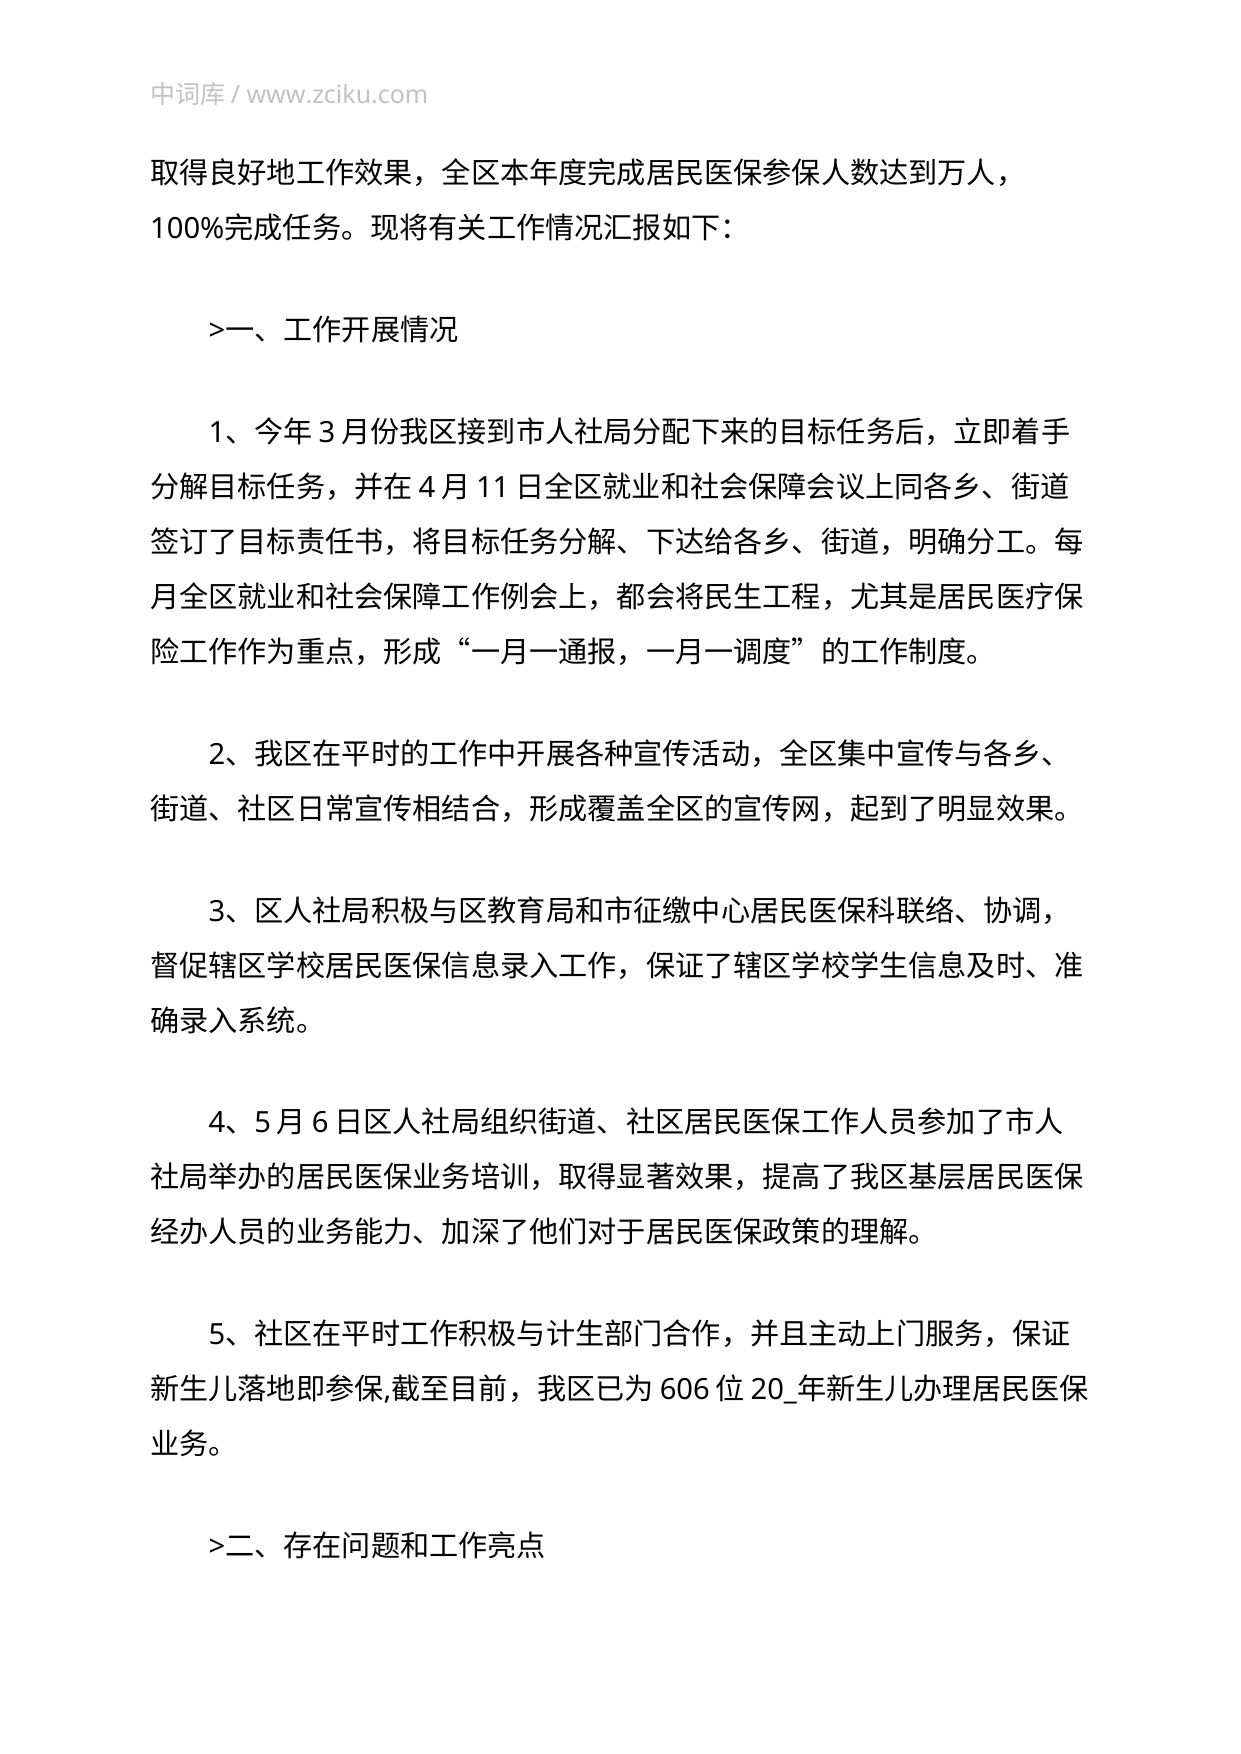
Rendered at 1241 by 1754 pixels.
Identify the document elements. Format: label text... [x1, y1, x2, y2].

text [150, 150, 1090, 247]
text 1、今年3月份我区接到市人社局分配下来的目标任务后，立即着手分解目标任务，并在4月11日全区就业和社会保障会议上同各乡、街道签订了目标责任书，将目标任务分解、下达给各乡、街道，明确分工。每月全区就业和社会保障工作例会上，都会将民生工程，尤其是居民医疗保险工作作为重点，形成“一月一通报，一月一调度”的工作制度。 [150, 409, 1090, 671]
text 3、区人社局积极与区教育局和市征缴中心居民医保科联络、协调，督促辖区学校居民医保信息录入工作，保证了辖区学校学生信息及时、准确录入系统。 [150, 887, 1090, 1039]
text 2、我区在平时的工作中开展各种宣传活动，全区集中宣传与各乡、街道、社区日常宣传相结合，形成覆盖全区的宣传网，起到了明显效果。 [150, 730, 1090, 828]
text >二、存在问题和工作亮点 [150, 1522, 1090, 1565]
text 5、社区在平时工作积极与计生部门合作，并且主动上门服务，保证新生儿落地即参保,截至目前，我区已为606位20_年新生儿办理居民医保业务。 [150, 1311, 1090, 1463]
text 4、5月6日区人社局组织街道、社区居民医保工作人员参加了市人社局举办的居民医保业务培训，取得显著效果，提高了我区基层居民医保经办人员的业务能力、加深了他们对于居民医保政策的理解。 [150, 1099, 1090, 1251]
text >一、工作开展情况 [150, 307, 1090, 349]
